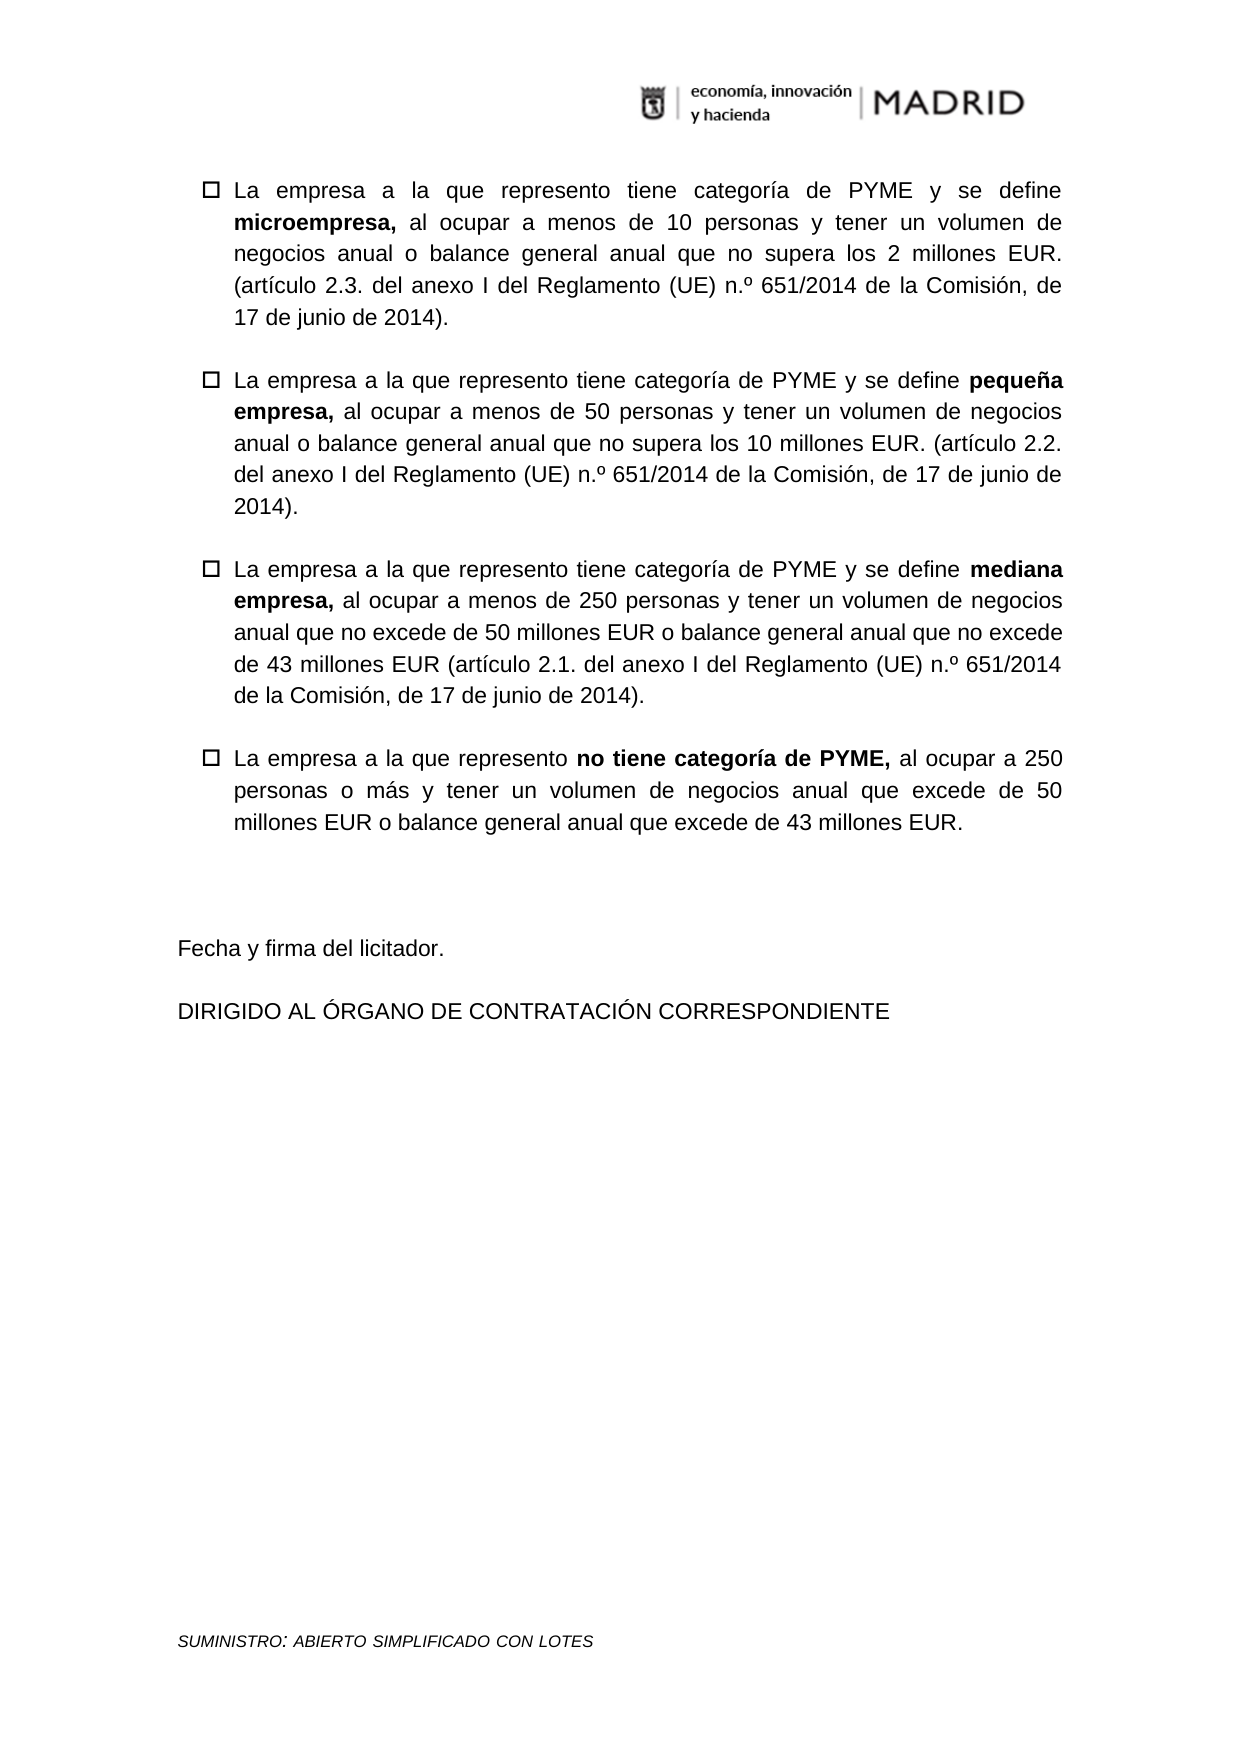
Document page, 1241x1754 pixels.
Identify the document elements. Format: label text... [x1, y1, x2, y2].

picture [620, 73, 1041, 141]
text Fecha y firma del licitador. [177, 935, 1063, 961]
text La empresa a la que represento no tiene categoría de PYME, al ocupar a 250 personas o más y tener un volumen de negocios anual que excede de 50 millones EUR o balance general anual que excede de 43 millones EUR. [177, 745, 1063, 835]
text La empresa a la que represento tiene categoría de PYME y se define pequeña empresa, al ocupar a menos de 50 personas y tener un volumen de negocios anual o balance general anual que no supera los 10 millones EUR. (artículo 2.2. del anexo I del Reglamento (UE) n.º 651/2014 de la Comisión, de 17 de junio de 2014). [177, 367, 1063, 519]
text DIRIGIDO AL ÓRGANO DE CONTRATACIÓN CORRESPONDIENTE [177, 998, 1063, 1024]
text La empresa a la que represento tiene categoría de PYME y se define microempresa, al ocupar a menos de 10 personas y tener un volumen de negocios anual o balance general anual que no supera los 2 millones EUR. (artículo 2.3. del anexo I del Reglamento (UE) n.º 651/2014 de la Comisión, de 17 de junio de 2014). [177, 177, 1063, 330]
text La empresa a la que represento tiene categoría de PYME y se define mediana empresa, al ocupar a menos de 250 personas y tener un volumen de negocios anual que no excede de 50 millones EUR o balance general anual que no excede de 43 millones EUR (artículo 2.1. del anexo I del Reglamento (UE) n.º 651/2014 de la Comisión, de 17 de junio de 2014). [177, 556, 1063, 708]
